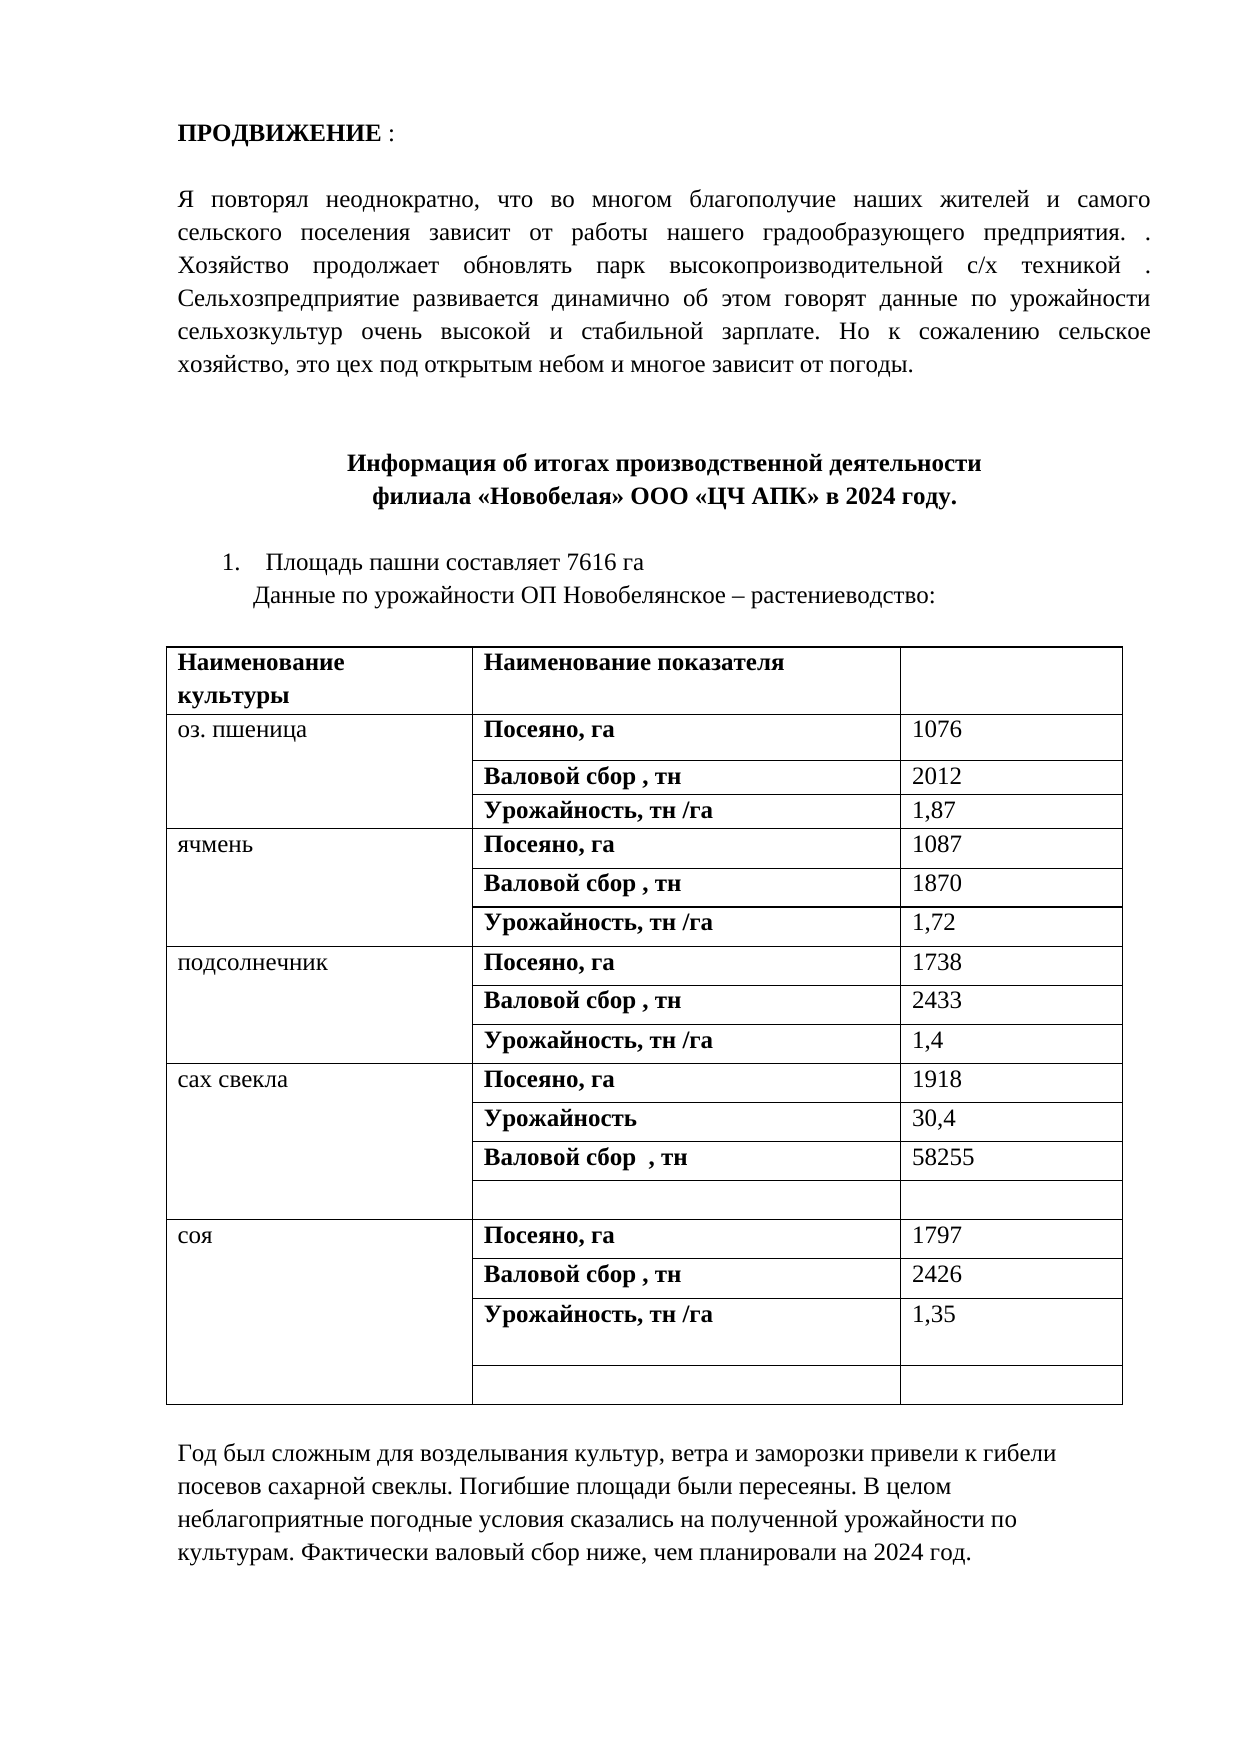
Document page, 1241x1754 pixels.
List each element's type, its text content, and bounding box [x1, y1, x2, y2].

table_cell Урожайность, тн /га [473, 1025, 900, 1063]
list Площадь пашни составляет 7616 га [222, 547, 1152, 576]
table_cell 2433 [901, 986, 1122, 1024]
table_cell 1,72 [901, 908, 1122, 946]
table_cell 1,4 [901, 1025, 1122, 1063]
text Я повторял неоднократно, что во многом благополучие наших жителей и самого сельского поселения зависит от работы нашего градообразующего предприятия. . Хозяйство продолжает обновлять парк высокопроизводительной с/х техникой . Сельхозпредприятие развивается динамично об этом говорят данные по урожайности сельхозкультур очень высокой и стабильной зарплате. Но к сожалению сельское хозяйство, это цех под открытым небом и многое зависит от погоды. [177, 184, 1152, 378]
table_cell оз. пшеница [167, 715, 472, 828]
table_cell Посеяно, га [473, 715, 900, 760]
table_cell Валовой сбор , тн [473, 986, 900, 1024]
table_cell [901, 1181, 1122, 1219]
text ПРОДВИЖЕНИЕ : [177, 118, 1152, 147]
table_cell Валовой сбор , тн [473, 1142, 900, 1180]
table_cell ячмень [167, 829, 472, 946]
table_cell Посеяно, га [473, 1220, 900, 1258]
text культурам. Фактически валовый сбор ниже, чем планировали на 2024 год. [177, 1537, 1152, 1566]
table_header [901, 648, 1122, 713]
table_cell [901, 1366, 1122, 1404]
table_cell 2426 [901, 1259, 1122, 1298]
text неблагоприятные погодные условия сказались на полученной урожайности по [177, 1504, 1152, 1533]
table_cell 58255 [901, 1142, 1122, 1180]
table_cell соя [167, 1220, 472, 1404]
table_cell 30,4 [901, 1103, 1122, 1141]
table_cell Валовой сбор , тн [473, 761, 900, 794]
table_cell Посеяно, га [473, 947, 900, 984]
table_cell 1076 [901, 715, 1122, 760]
table_cell [473, 1366, 900, 1404]
table_cell 1918 [901, 1064, 1122, 1102]
table_header Наименование показателя [473, 648, 900, 713]
table_cell 1870 [901, 869, 1122, 906]
text посевов сахарной свеклы. Погибшие площади были пересеяны. В целом [177, 1471, 1152, 1500]
text Год был сложным для возделывания культур, ветра и заморозки привели к гибели [177, 1438, 1152, 1467]
table_cell подсолнечник [167, 947, 472, 1063]
text Данные по урожайности ОП Новобелянское – растениеводство: [222, 580, 1152, 609]
table_cell 1797 [901, 1220, 1122, 1258]
table_cell [473, 1181, 900, 1219]
table_cell 2012 [901, 761, 1122, 794]
table_cell сах свекла [167, 1064, 472, 1219]
table_cell Урожайность, тн /га [473, 908, 900, 946]
text Информация об итогах производственной деятельности [177, 448, 1152, 477]
text филиала «Новобелая» ООО «ЦЧ АПК» в 2024 году. [177, 481, 1152, 510]
table_cell Посеяно, га [473, 829, 900, 867]
table_cell Урожайность, тн /га [473, 1299, 900, 1365]
table_cell Валовой сбор , тн [473, 869, 900, 906]
table_cell Посеяно, га [473, 1064, 900, 1102]
table_cell Валовой сбор , тн [473, 1259, 900, 1298]
table_cell 1087 [901, 829, 1122, 867]
table_cell 1738 [901, 947, 1122, 984]
table_header Наименование культуры [167, 648, 472, 713]
table_cell Урожайность [473, 1103, 900, 1141]
table_cell 1,35 [901, 1299, 1122, 1365]
table_cell 1,87 [901, 795, 1122, 828]
table_cell Урожайность, тн /га [473, 795, 900, 828]
